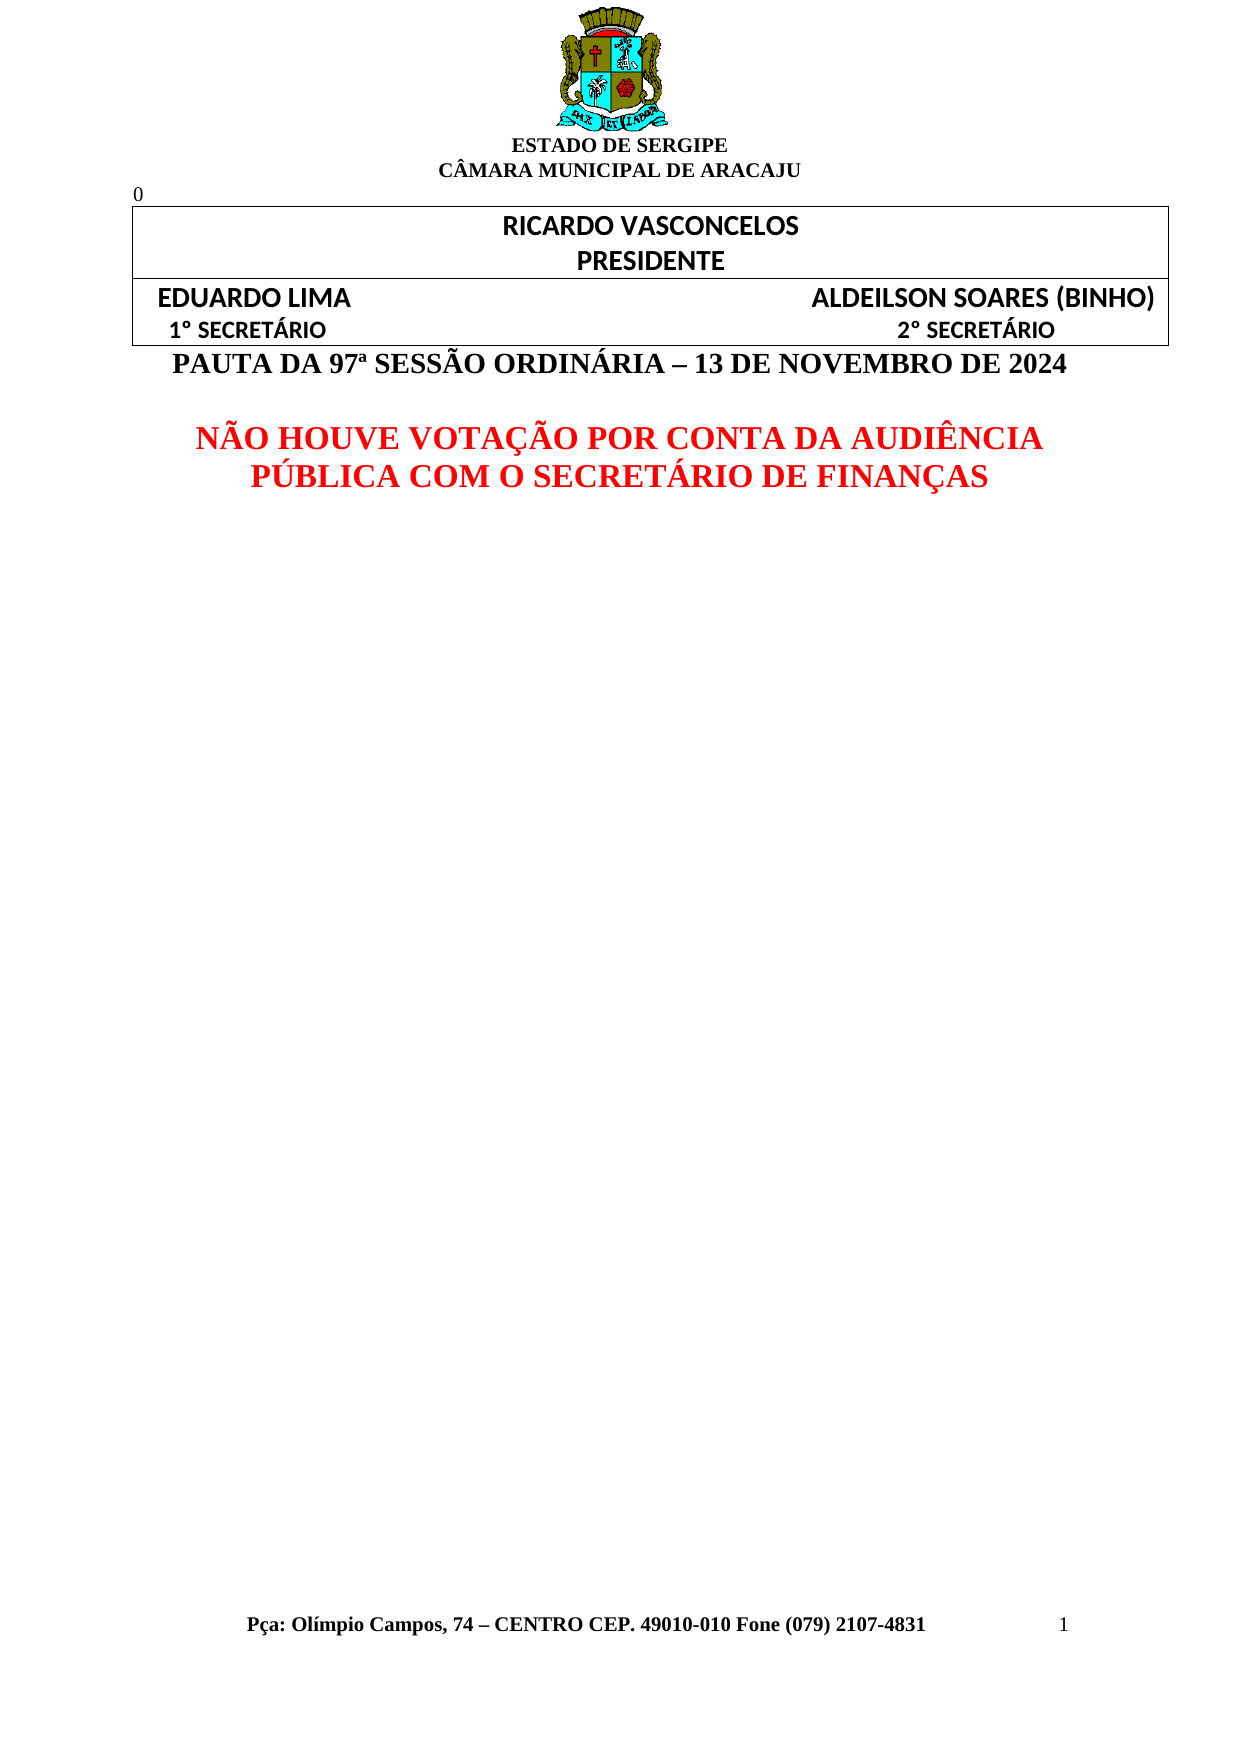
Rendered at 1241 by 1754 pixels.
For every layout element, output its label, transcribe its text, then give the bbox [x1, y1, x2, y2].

table_header RICARDO VASCONCELOS PRESIDENTE [133, 207, 1168, 278]
text 0 [133, 182, 1106, 206]
text PAUTA DA 97ª SESSÃO ORDINÁRIA – 13 DE NOVEMBRO DE 2024 [133, 346, 1106, 380]
table_cell EDUARDO LIMA ALDEILSON SOARES (BINHO) 1º SECRETÁRIO 2º SECRETÁRIO [133, 279, 1168, 345]
picture [556, 7, 669, 132]
text NÃO HOUVE VOTAÇÃO POR CONTA DA AUDIÊNCIA PÚBLICA COM O SECRETÁRIO DE FINANÇAS [133, 418, 1106, 495]
